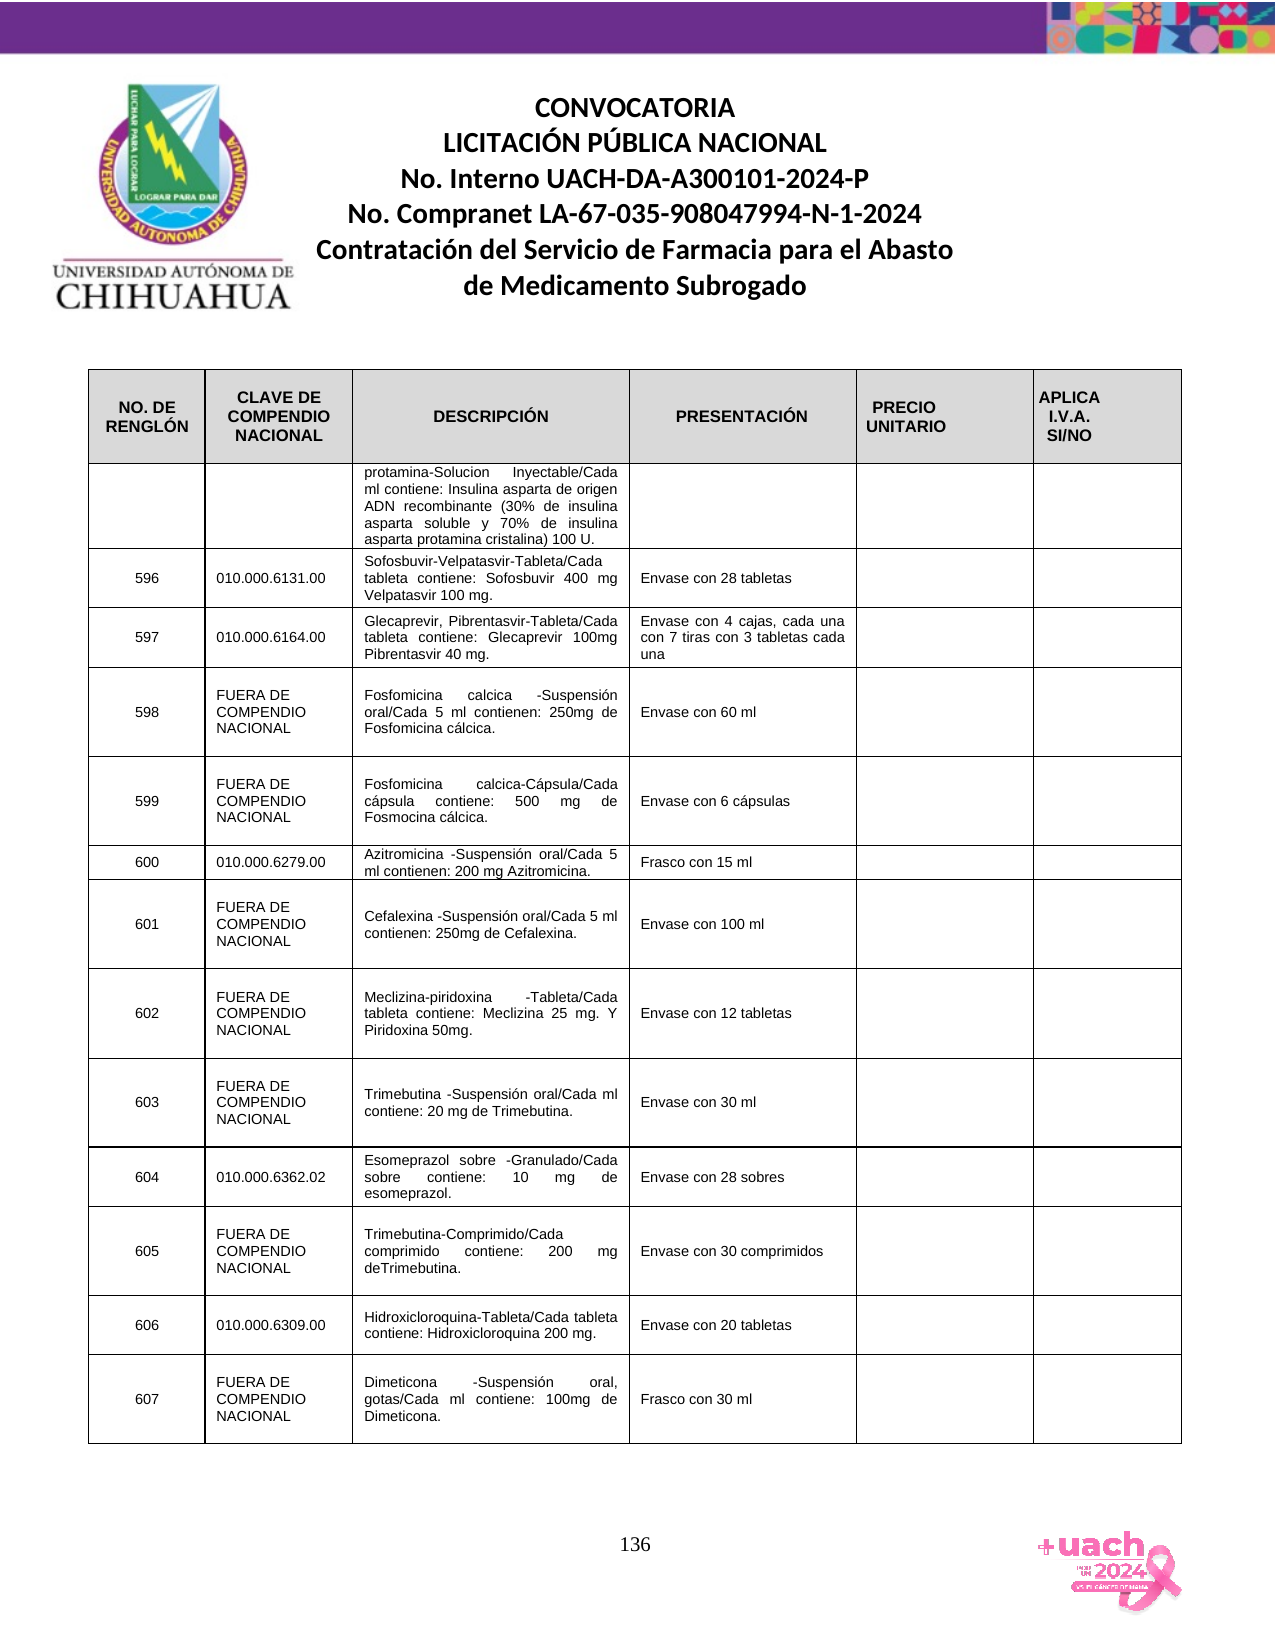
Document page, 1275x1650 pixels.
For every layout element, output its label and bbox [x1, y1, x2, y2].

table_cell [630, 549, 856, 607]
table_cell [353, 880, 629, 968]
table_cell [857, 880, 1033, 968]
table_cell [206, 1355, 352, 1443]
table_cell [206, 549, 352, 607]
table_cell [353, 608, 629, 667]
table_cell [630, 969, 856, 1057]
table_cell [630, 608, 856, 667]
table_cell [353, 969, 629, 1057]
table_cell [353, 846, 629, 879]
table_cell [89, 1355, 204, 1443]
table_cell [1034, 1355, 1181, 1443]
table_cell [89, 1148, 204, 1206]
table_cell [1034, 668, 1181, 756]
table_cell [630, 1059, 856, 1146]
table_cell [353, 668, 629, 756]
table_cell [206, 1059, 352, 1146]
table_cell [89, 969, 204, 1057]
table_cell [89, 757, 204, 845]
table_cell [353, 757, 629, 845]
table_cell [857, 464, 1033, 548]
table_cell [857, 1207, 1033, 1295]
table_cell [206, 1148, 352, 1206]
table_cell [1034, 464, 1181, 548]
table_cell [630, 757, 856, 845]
picture [0, 2, 1275, 326]
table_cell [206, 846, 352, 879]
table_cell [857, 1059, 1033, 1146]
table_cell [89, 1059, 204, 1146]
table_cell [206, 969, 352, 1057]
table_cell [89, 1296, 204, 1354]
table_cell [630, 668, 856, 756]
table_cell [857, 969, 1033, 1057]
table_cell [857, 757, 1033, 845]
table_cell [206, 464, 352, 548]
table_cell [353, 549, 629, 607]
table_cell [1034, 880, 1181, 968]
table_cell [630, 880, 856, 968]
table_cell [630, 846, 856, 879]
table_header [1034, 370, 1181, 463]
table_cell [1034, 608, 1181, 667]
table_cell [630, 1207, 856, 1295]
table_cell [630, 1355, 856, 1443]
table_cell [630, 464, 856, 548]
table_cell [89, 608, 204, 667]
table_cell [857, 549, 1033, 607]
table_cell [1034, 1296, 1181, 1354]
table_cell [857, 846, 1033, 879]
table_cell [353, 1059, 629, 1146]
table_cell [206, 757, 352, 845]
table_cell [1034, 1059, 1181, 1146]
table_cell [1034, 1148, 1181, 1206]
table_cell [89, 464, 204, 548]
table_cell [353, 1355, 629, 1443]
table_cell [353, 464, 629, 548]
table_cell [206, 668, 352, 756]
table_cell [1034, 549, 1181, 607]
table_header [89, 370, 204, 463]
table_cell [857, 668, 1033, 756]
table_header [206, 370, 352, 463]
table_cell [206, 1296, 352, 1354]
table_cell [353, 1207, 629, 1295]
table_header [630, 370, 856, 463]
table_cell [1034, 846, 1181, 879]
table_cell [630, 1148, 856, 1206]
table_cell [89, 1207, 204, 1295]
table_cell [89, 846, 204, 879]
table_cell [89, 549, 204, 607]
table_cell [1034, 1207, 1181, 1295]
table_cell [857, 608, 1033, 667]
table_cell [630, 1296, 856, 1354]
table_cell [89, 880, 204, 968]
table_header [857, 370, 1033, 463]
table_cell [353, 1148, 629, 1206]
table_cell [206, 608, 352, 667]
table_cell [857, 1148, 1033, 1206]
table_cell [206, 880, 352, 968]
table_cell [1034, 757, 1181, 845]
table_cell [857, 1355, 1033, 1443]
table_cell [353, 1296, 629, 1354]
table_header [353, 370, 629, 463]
picture [1003, 1476, 1229, 1650]
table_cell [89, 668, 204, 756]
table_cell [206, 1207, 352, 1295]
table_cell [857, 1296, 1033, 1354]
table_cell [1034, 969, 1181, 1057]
